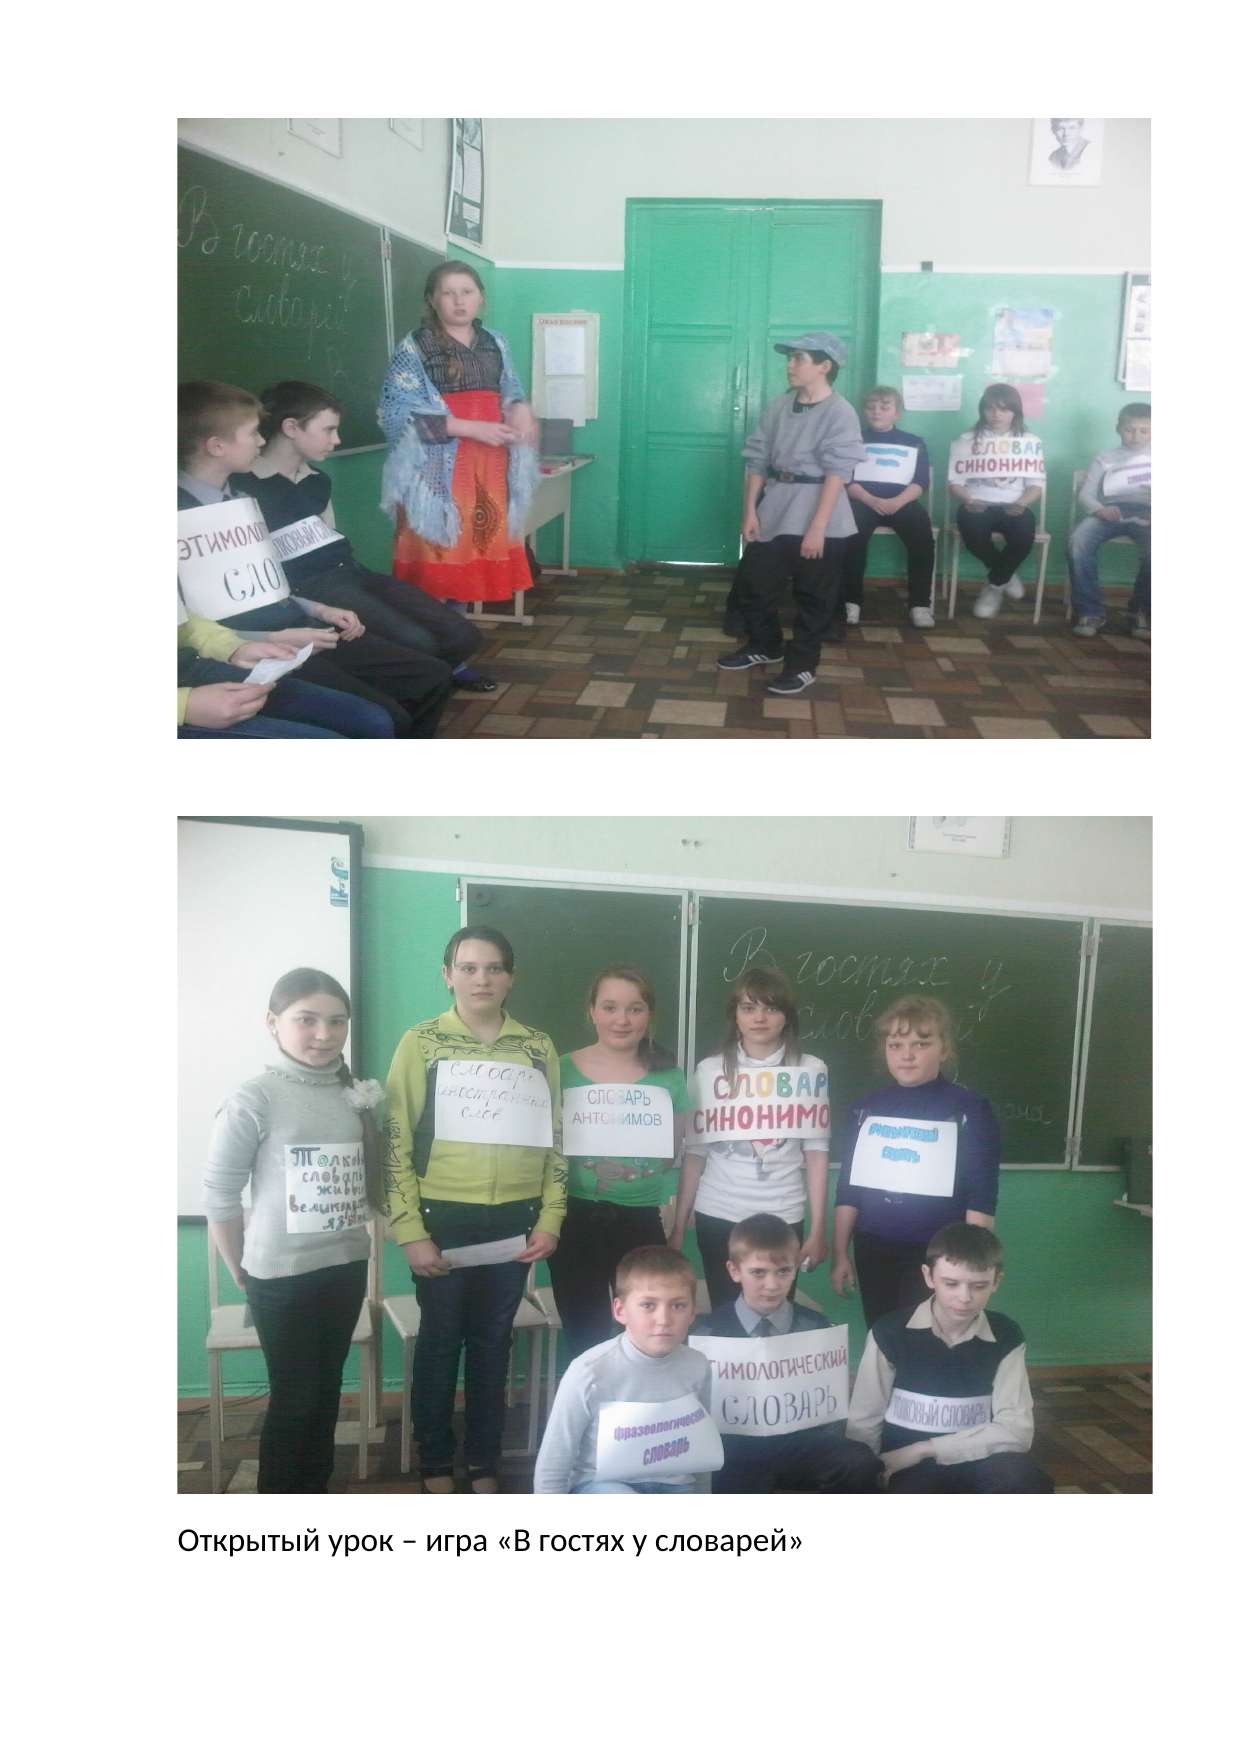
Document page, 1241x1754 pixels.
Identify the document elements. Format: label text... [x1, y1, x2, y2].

picture [177, 118, 1152, 739]
picture [177, 816, 1153, 1494]
text Открытый урок – игра «В гостях у словарей» [177, 1519, 1152, 1559]
